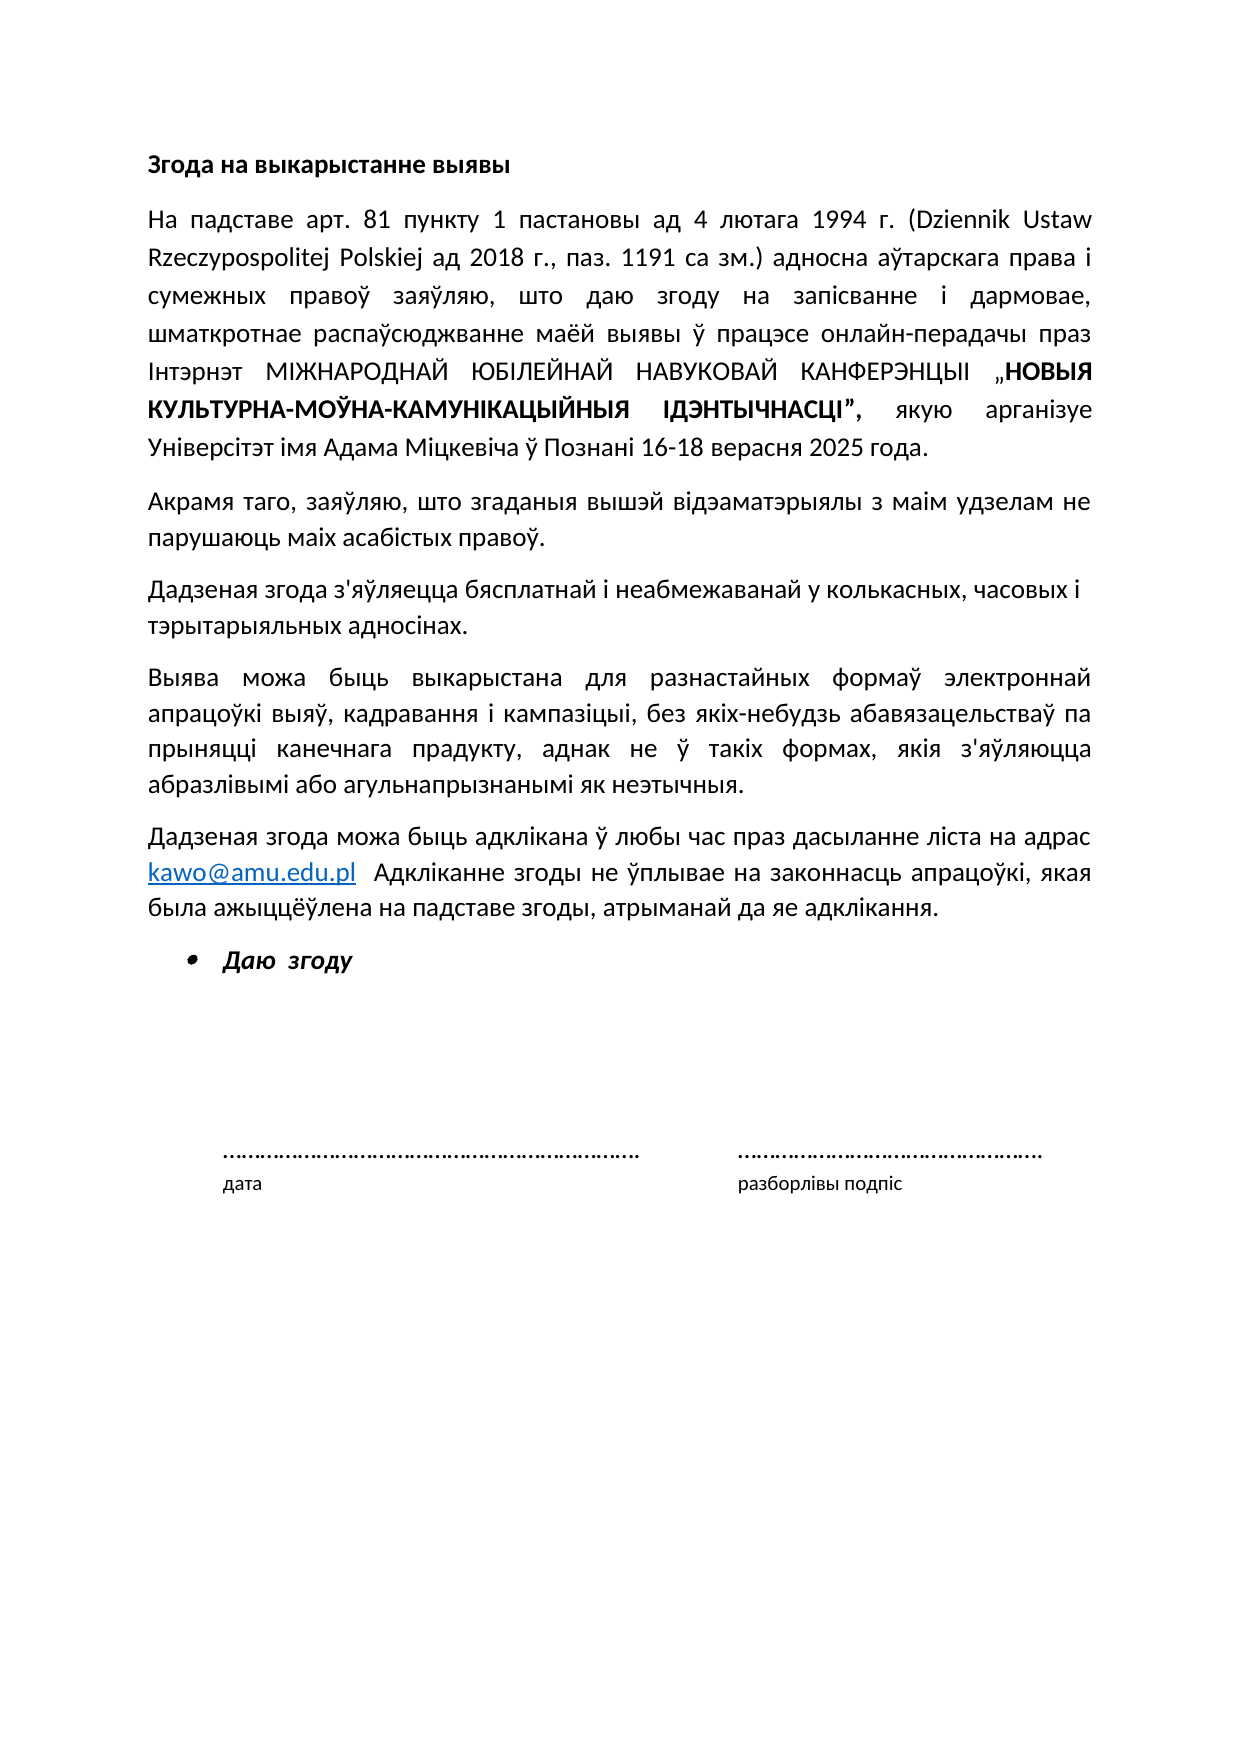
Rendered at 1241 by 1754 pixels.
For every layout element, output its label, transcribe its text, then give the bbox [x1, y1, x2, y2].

list Даю згоду [185, 943, 1093, 976]
text Акрамя таго, заяўляю, што згаданыя вышэй відэаматэрыялы з маім удзелам не парушаюць маіх асабістых правоў. [148, 484, 1093, 553]
text Выява можа быць выкарыстана для разнастайных формаў электроннай апрацоўкі выяў, кадравання і кампазіцыі, без якіх-небудзь абавязацельстваў па прыняцці канечнага прадукту, аднак не ў такіх формах, якія з'яўляюцца абразлівымі або агульнапрызнанымі як неэтычныя. [148, 660, 1093, 800]
text Дадзеная згода з'яўляецца бясплатнай і неабмежаванай у колькасных, часовых і тэрытарыяльных адносінах. [148, 572, 1093, 641]
text На падставе арт. 81 пункту 1 пастановы ад 4 лютага 1994 г. (Dziennik Ustaw Rzeczypospolitej Polskiej ад 2018 г., паз. 1191 са зм.) адносна аўтарскага права і сумежных правоў заяўляю, што даю згоду на запісванне і дармовае, шматкротнае распаўсюджванне маёй выявы ў працэсе онлайн-перадачы праз Інтэрнэт МІЖНАРОДНАЙ ЮБІЛЕЙНАЙ НАВУКОВАЙ КАНФЕРЭНЦЫІ „НОВЫЯ КУЛЬТУРНА-МОЎНА-КАМУНІКАЦЫЙНЫЯ ІДЭНТЫЧНАСЦІ”, якую арганізуе Універсітэт імя Адама Міцкевіча ў Познані 16-18 верасня 2025 года. [148, 202, 1093, 463]
text Дадзеная згода можа быць адклікана ў любы час праз дасыланне ліста на адрас kawo@amu.edu.pl Адкліканне згоды не ўплывае на законнасць апрацоўкі, якая была ажыццёўлена на падставе згоды, атрыманай да яе адклікання. [148, 819, 1093, 923]
list дата разборлівы подпіс [223, 1170, 1093, 1196]
list …………………………………………………………. …………………………………………. [223, 1132, 1093, 1165]
text Згода на выкарыстанне выявы [148, 148, 1093, 181]
